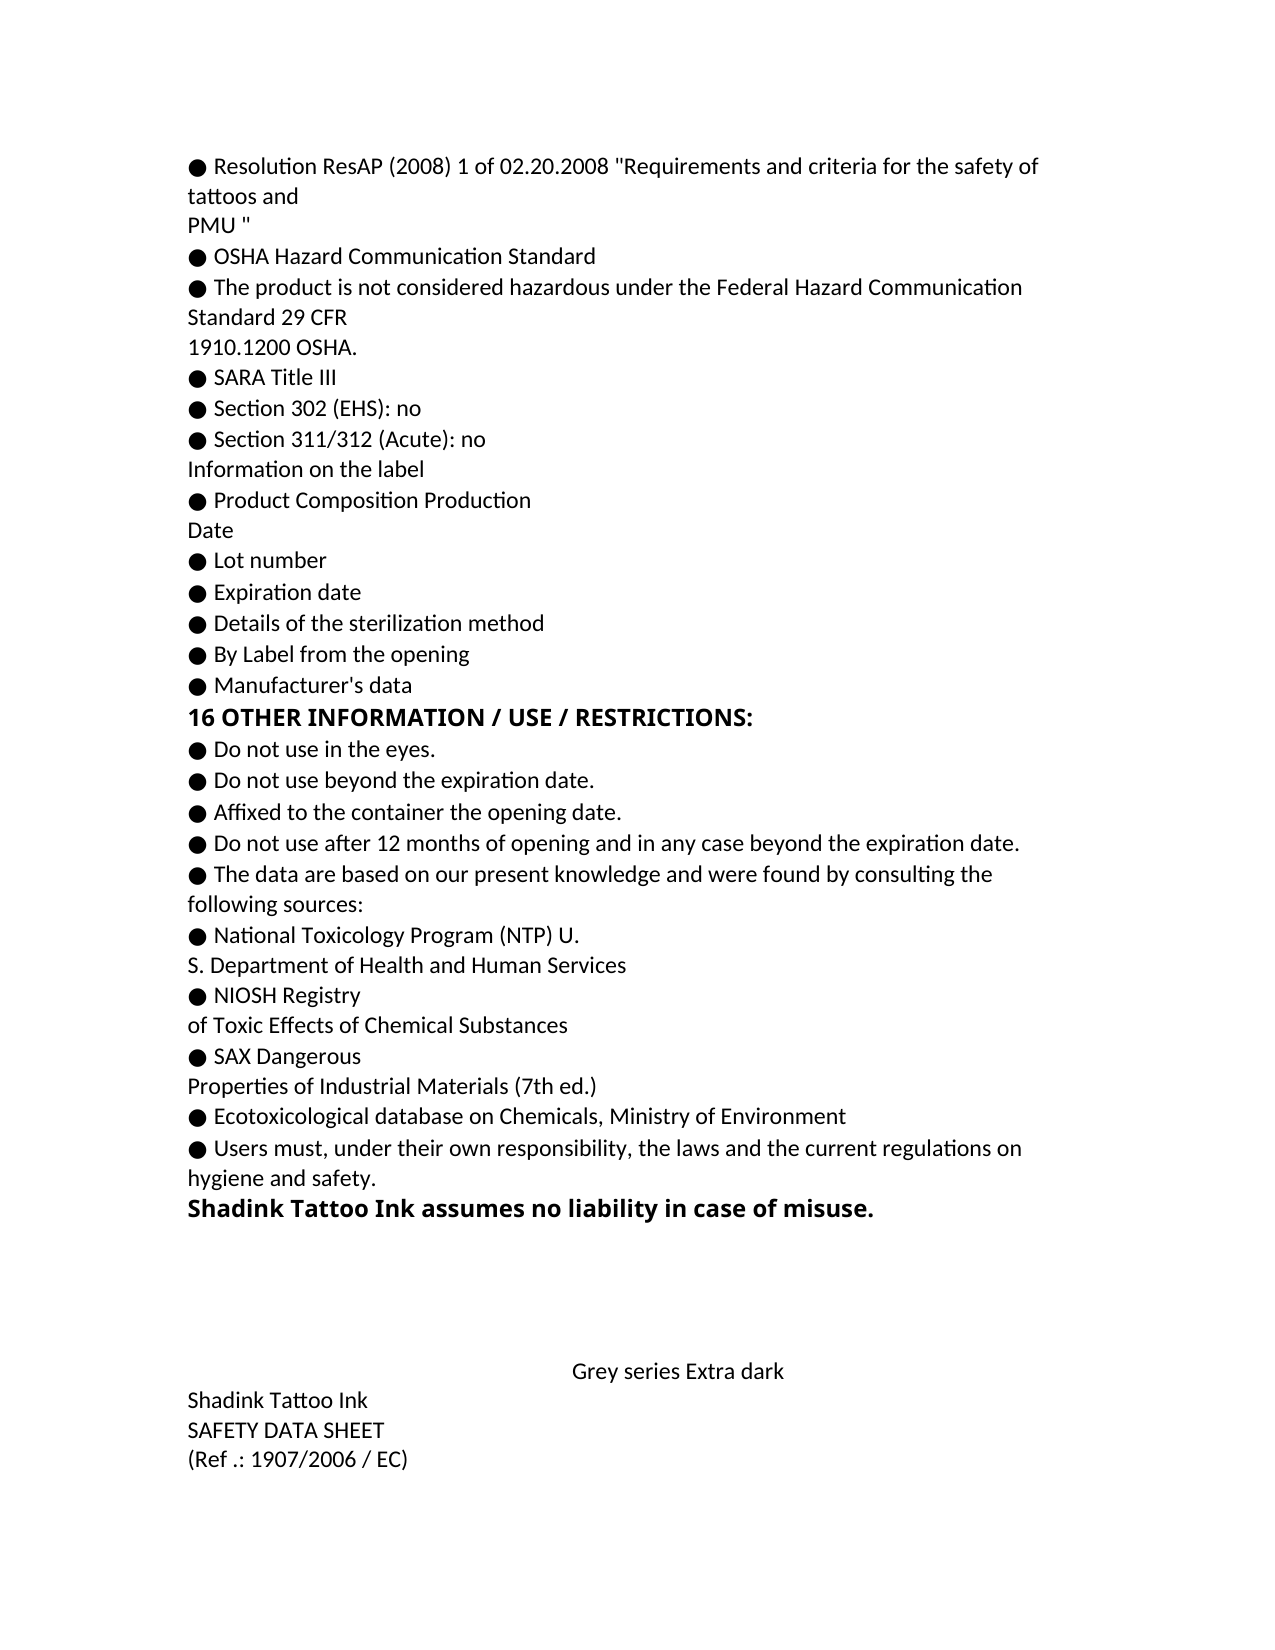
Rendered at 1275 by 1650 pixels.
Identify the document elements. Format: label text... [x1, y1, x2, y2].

text Grey series Extra dark [187, 1356, 1087, 1386]
text ● Affixed to the container the opening date. [187, 796, 1087, 827]
text ● Do not use after 12 months of opening and in any case beyond the expiration date. [187, 827, 1087, 858]
text SAFETY DATA SHEET [187, 1415, 1087, 1444]
text Shadink Tattoo Ink assumes no liability in case of misuse. [187, 1192, 1087, 1225]
text ● The data are based on our present knowledge and were found by consulting the following sources: [187, 858, 1087, 919]
text ● SAX Dangerous [187, 1040, 1087, 1071]
text ● Section 302 (EHS): no [187, 392, 1087, 423]
text 1910.1200 OSHA. [187, 332, 1087, 361]
text ● By Label from the opening [187, 638, 1087, 669]
text ● NIOSH Registry [187, 979, 1087, 1011]
text 16 OTHER INFORMATION / USE / RESTRICTIONS: [187, 701, 1087, 733]
text ● National Toxicology Program (NTP) U. [187, 919, 1087, 950]
text Properties of Industrial Materials (7th ed.) [187, 1071, 1087, 1100]
text ● Resolution ResAP (2008) 1 of 02.20.2008 "Requirements and criteria for the safety of tattoos and [187, 150, 1087, 211]
text ● Section 311/312 (Acute): no [187, 423, 1087, 454]
text ● Details of the sterilization method [187, 607, 1087, 638]
text ● Product Composition Production [187, 484, 1087, 515]
text ● SARA Title III [187, 361, 1087, 392]
text ● Manufacturer's data [187, 669, 1087, 701]
text S. Department of Health and Human Services [187, 950, 1087, 979]
text PMU " [187, 211, 1087, 240]
text ● Do not use beyond the expiration date. [187, 764, 1087, 796]
text Information on the label [187, 454, 1087, 484]
text ● Do not use in the eyes. [187, 733, 1087, 764]
text Date [187, 515, 1087, 544]
text (Ref .: 1907/2006 / EC) [187, 1444, 1087, 1473]
text of Toxic Effects of Chemical Substances [187, 1011, 1087, 1040]
text Shadink Tattoo Ink [187, 1386, 1087, 1415]
text ● The product is not considered hazardous under the Federal Hazard Communication Standard 29 CFR [187, 271, 1087, 332]
text ● Ecotoxicological database on Chemicals, Ministry of Environment [187, 1100, 1087, 1132]
text ● Users must, under their own responsibility, the laws and the current regulations on hygiene and safety. [187, 1132, 1087, 1192]
text ● OSHA Hazard Communication Standard [187, 240, 1087, 271]
text ● Expiration date [187, 576, 1087, 607]
text ● Lot number [187, 544, 1087, 576]
